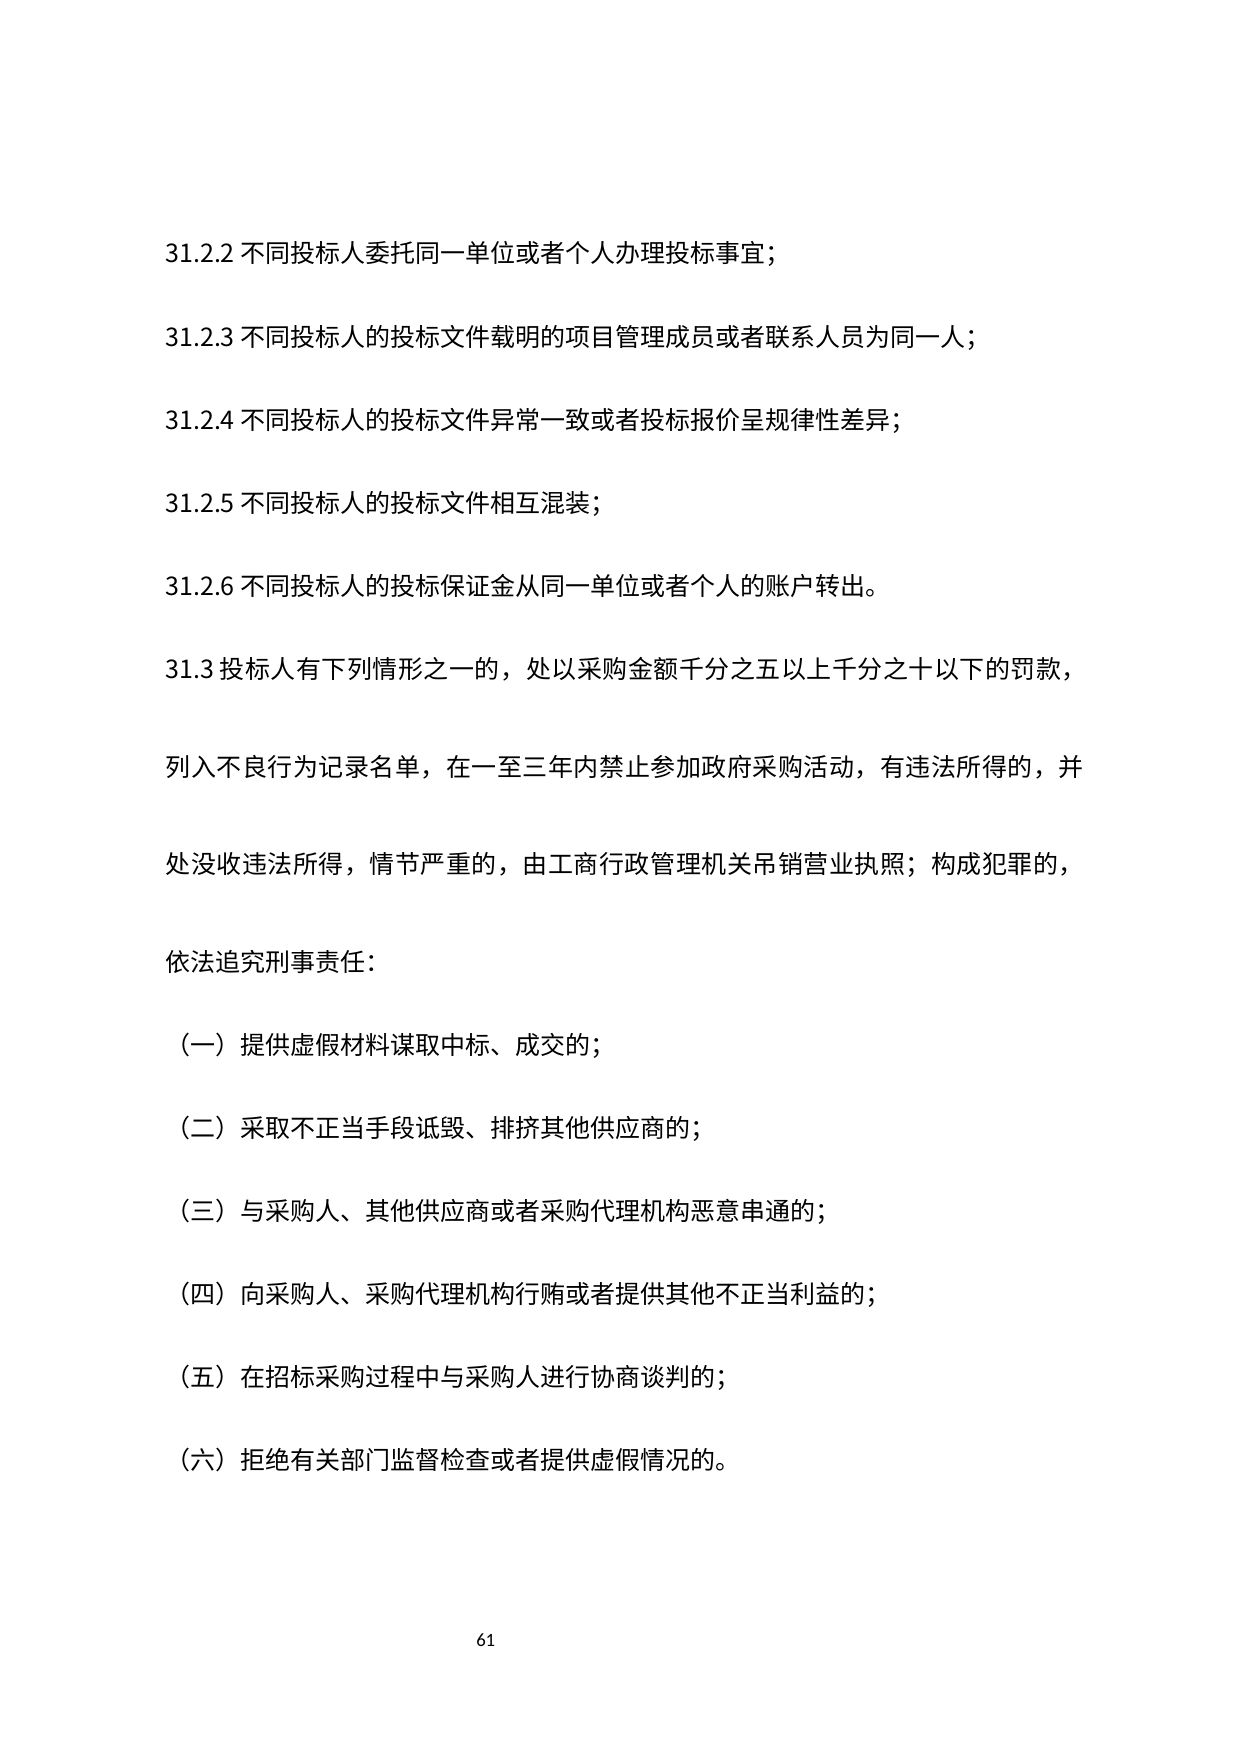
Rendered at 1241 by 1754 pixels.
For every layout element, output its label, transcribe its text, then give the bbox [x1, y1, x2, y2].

text （三）与采购人、其他供应商或者采购代理机构恶意串通的； [165, 1177, 1087, 1242]
text 31.3投标人有下列情形之一的，处以采购金额千分之五以上千分之十以下的罚款，列入不良行为记录名单，在一至三年内禁止参加政府采购活动，有违法所得的，并处没收违法所得，情节严重的，由工商行政管理机关吊销营业执照；构成犯罪的，依法追究刑事责任： [165, 635, 1087, 993]
text 31.2.5 不同投标人的投标文件相互混装； [165, 469, 1087, 534]
text 31.2.2 不同投标人委托同一单位或者个人办理投标事宜； [165, 219, 1087, 284]
text 31.2.6 不同投标人的投标保证金从同一单位或者个人的账户转出。 [165, 552, 1087, 617]
text （一）提供虚假材料谋取中标、成交的； [165, 1011, 1087, 1076]
text 31.2.3 不同投标人的投标文件载明的项目管理成员或者联系人员为同一人； [165, 303, 1087, 368]
text （六）拒绝有关部门监督检查或者提供虚假情况的。 [165, 1426, 1087, 1491]
text （二）采取不正当手段诋毁、排挤其他供应商的； [165, 1094, 1087, 1159]
text （五）在招标采购过程中与采购人进行协商谈判的； [165, 1343, 1087, 1408]
text （四）向采购人、采购代理机构行贿或者提供其他不正当利益的； [165, 1260, 1087, 1325]
text 31.2.4 不同投标人的投标文件异常一致或者投标报价呈规律性差异； [165, 386, 1087, 451]
